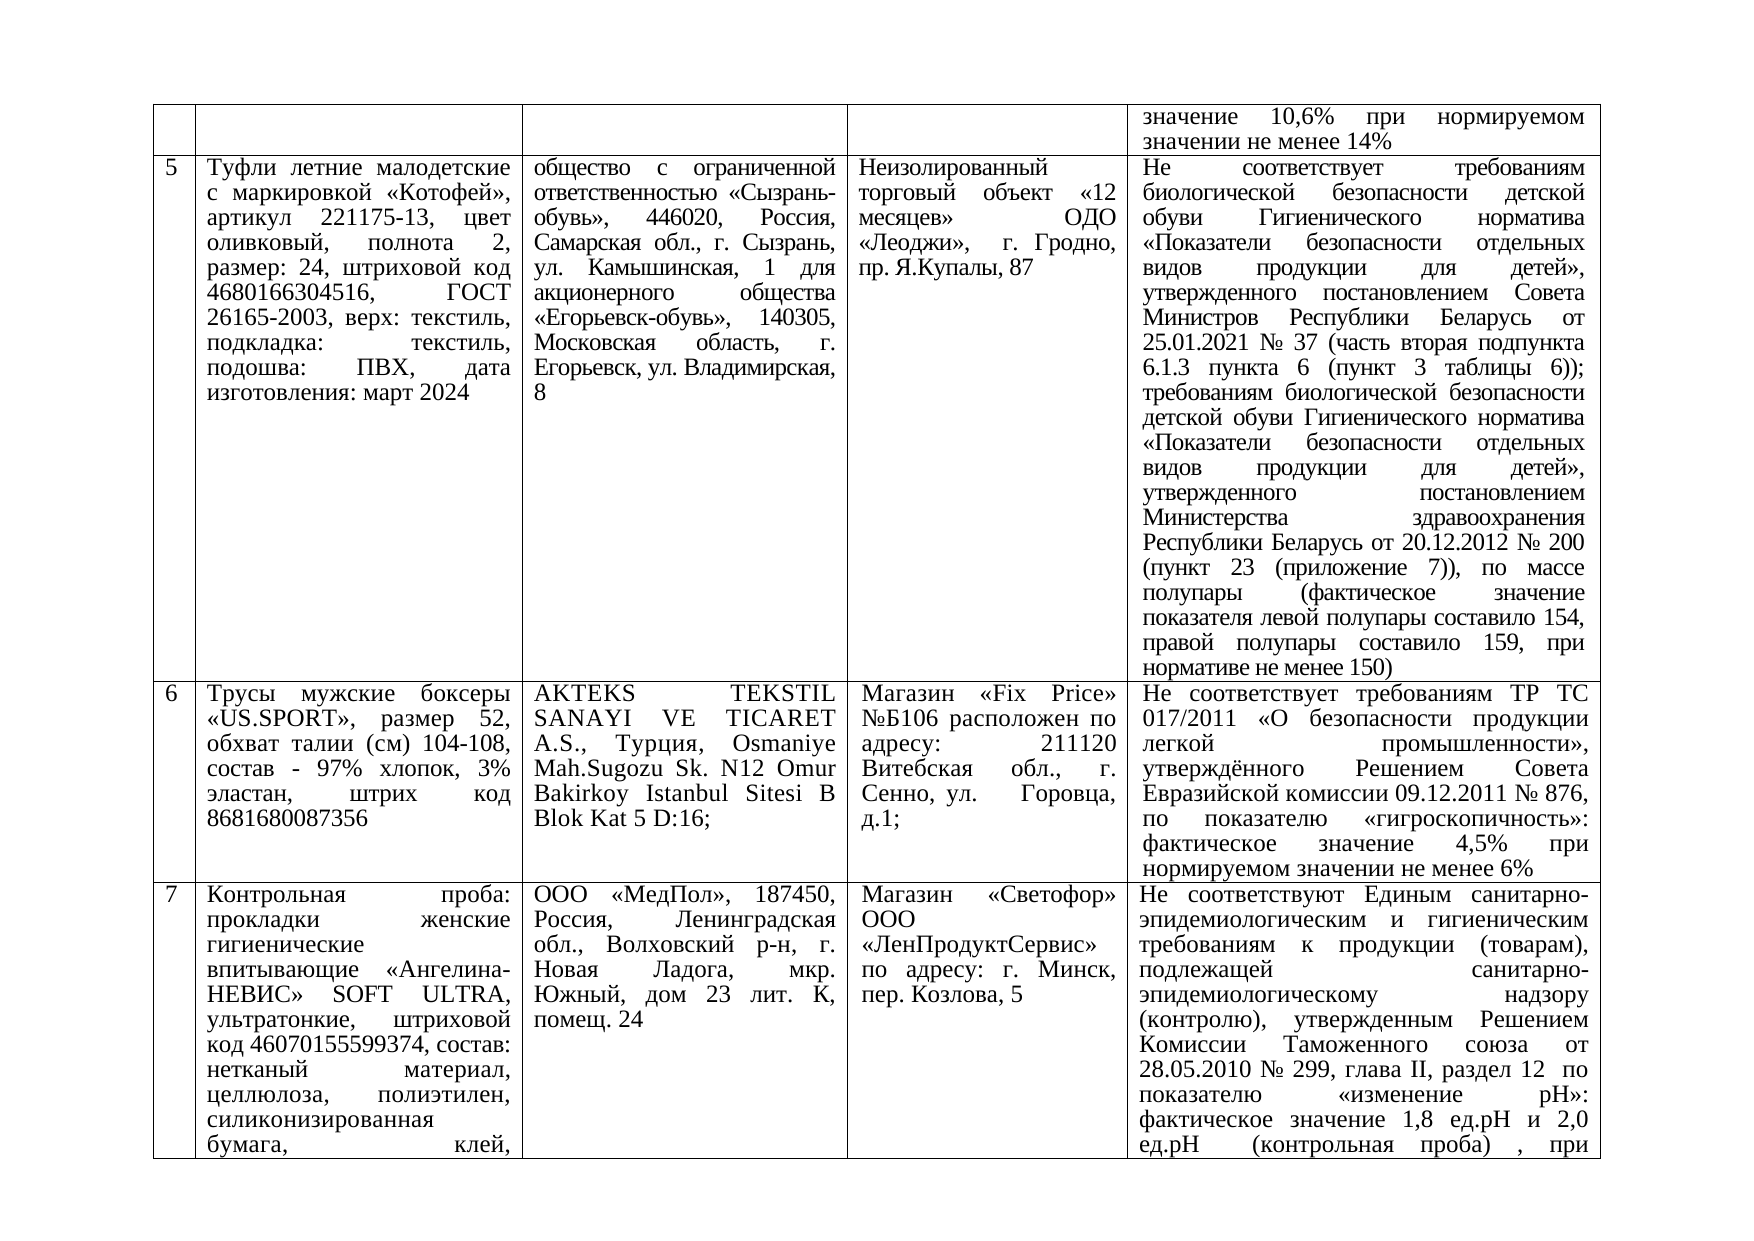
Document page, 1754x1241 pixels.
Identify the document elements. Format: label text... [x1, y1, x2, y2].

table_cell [523, 105, 847, 154]
table_cell общество с ограниченной ответственностью «Сызрань-обувь», 446020, Россия, Самарская обл., г. Сызрань, ул. Камышинская, 1 для акционерного общества «Егорьевск-обувь», 140305, Московская область, г. Егорьевск, ул. Владимирская, 8 [523, 156, 847, 681]
table_cell Магазин «Fix Price» №Б106 расположен по адресу: 211120 Витебская обл., г. Сенно, ул. Горовца, д.1; [848, 682, 1127, 882]
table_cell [523, 883, 847, 1158]
table_cell Туфли летние малодетские с маркировкой «Котофей», артикул 221175-13, цвет оливковый, полнота 2, размер: 24, штриховой код 4680166304516, ГОСТ 26165-2003, верх: текстиль, подкладка: текстиль, подошва: ПВХ, дата изготовления: март 2024 [196, 156, 522, 681]
table_cell 5 [154, 156, 195, 681]
table_cell Неизолированный торговый объект «12 месяцев» ОДО «Леоджи», г. Гродно, пр. Я.Купалы, 87 [848, 156, 1127, 681]
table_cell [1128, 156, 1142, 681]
table_cell Трусы мужские боксеры «US.SPORT», размер 52, обхват талии (см) 104-108, состав - 97% хлопок, 3% эластан, штрих код 8681680087356 [196, 682, 522, 882]
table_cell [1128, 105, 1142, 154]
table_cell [1128, 883, 1600, 1158]
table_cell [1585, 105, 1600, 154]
table_cell 4 [154, 105, 195, 154]
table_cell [196, 883, 522, 1158]
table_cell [848, 105, 1127, 154]
table_cell 7 [154, 883, 195, 1158]
table_cell 6 [154, 682, 195, 882]
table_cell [848, 883, 1127, 1158]
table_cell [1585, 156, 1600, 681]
table_cell Не соответствует требованиям ТР ТС 017/2011 «О безопасности продукции легкой промышленности», утверждённого Решением Совета Евразийской комиссии 09.12.2011 № 876, по показателю «гигроскопичность»: фактическое значение 4,5% при нормируемом значении не менее 6% [1128, 682, 1600, 882]
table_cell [196, 105, 522, 154]
table_cell AKTEKS TEKSTIL SANAYI VE TICARET A.S., Турция, Osmaniye Mah.Sugozu Sk. N12 Omur Bakirkoy Istanbul Sitesi В Blok Kat 5 D:16; [523, 682, 847, 882]
